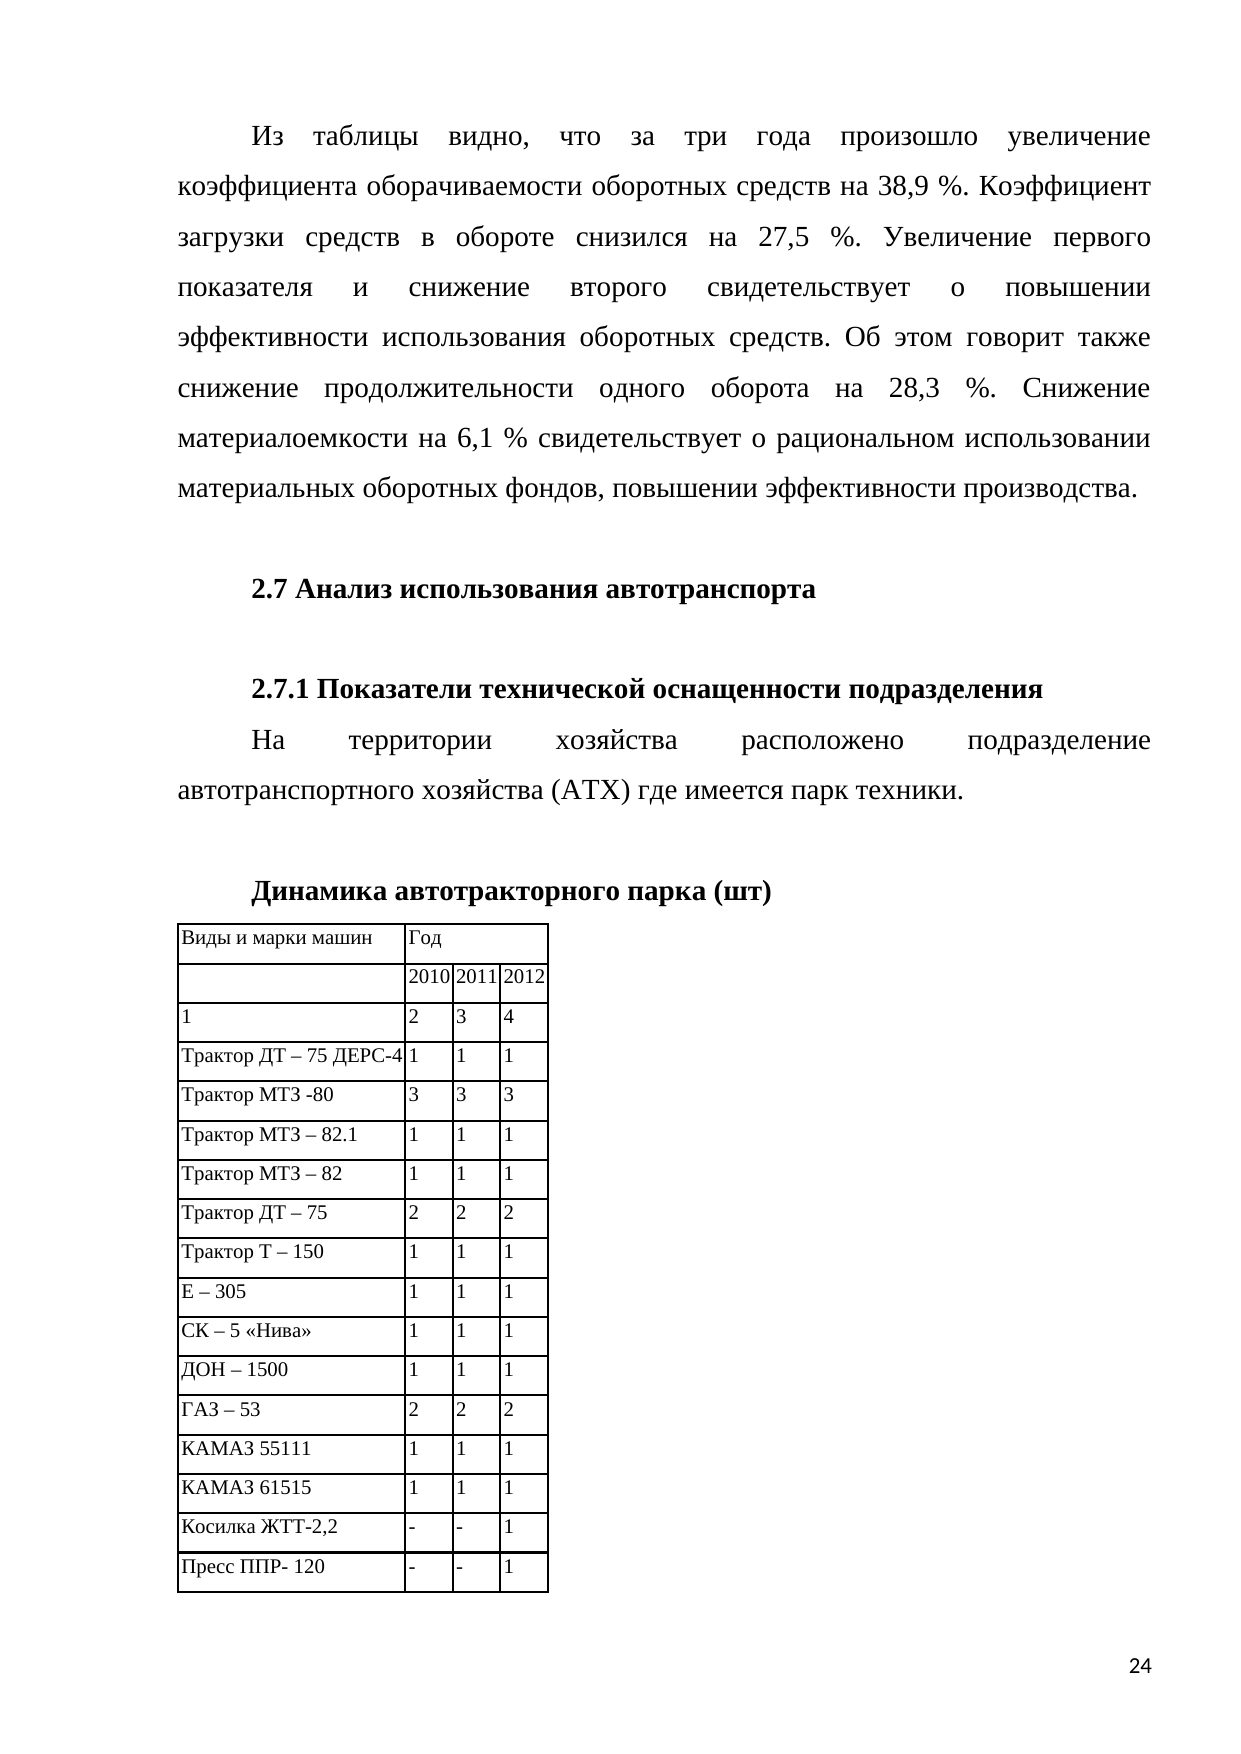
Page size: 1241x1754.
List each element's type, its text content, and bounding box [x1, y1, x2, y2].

table_cell 1 [406, 1161, 452, 1198]
table_cell ГАЗ – 53 [179, 1396, 404, 1434]
table_cell 2012 [501, 965, 547, 1002]
table_cell 1 [406, 1279, 452, 1316]
table_cell 1 [501, 1554, 547, 1591]
table_cell - [454, 1554, 499, 1591]
table_cell Трактор ДТ – 75 ДЕРС-4 [179, 1043, 404, 1080]
table_cell 1 [179, 1004, 404, 1041]
table_cell 1 [501, 1357, 547, 1394]
table_header Виды и марки машин [179, 925, 404, 962]
table_cell 2 [406, 1200, 452, 1237]
table_cell 1 [454, 1239, 499, 1277]
table_cell [179, 965, 404, 1002]
table_cell Косилка ЖТТ-2,2 [179, 1514, 404, 1551]
table_cell 3 [406, 1082, 452, 1119]
table_cell 1 [501, 1122, 547, 1159]
table_cell Трактор МТЗ – 82.1 [179, 1122, 404, 1159]
table_cell 1 [406, 1318, 452, 1355]
table_cell Трактор Т – 150 [179, 1239, 404, 1277]
table_cell 2 [406, 1004, 452, 1041]
table_cell 1 [501, 1043, 547, 1080]
table_cell 1 [501, 1318, 547, 1355]
table_cell 4 [501, 1004, 547, 1041]
table_cell Пресс ППР- 120 [179, 1554, 404, 1591]
table_cell 1 [454, 1357, 499, 1394]
table_cell 2 [454, 1200, 499, 1237]
table_cell 2010 [406, 965, 452, 1002]
table_cell 2 [454, 1396, 499, 1434]
table_cell СК – 5 «Нива» [179, 1318, 404, 1355]
table_cell 1 [501, 1279, 547, 1316]
table_cell 1 [501, 1475, 547, 1512]
text Из таблицы видно, что за три года произошло увеличение коэффициента оборачиваемости оборотных средств на 38,9 %. Коэффициент загрузки средств в обороте снизился на 27,5 %. Увеличение первого показателя и снижение второго свидетельствует о повышении эффективности использования оборотных средств. Об этом говорит также снижение продолжительности одного оборота на 28,3 %. Снижение материалоемкости на 6,1 % свидетельствует о рациональном использовании материальных оборотных фондов, повышении эффективности производства. [177, 118, 1152, 504]
table_cell ДОН – 1500 [179, 1357, 404, 1394]
text Динамика автотракторного парка (шт) [177, 873, 1152, 906]
table_cell 2 [501, 1200, 547, 1237]
table_header Год [406, 925, 547, 962]
table_cell 3 [454, 1082, 499, 1119]
table_cell 3 [454, 1004, 499, 1041]
table_cell 1 [501, 1239, 547, 1277]
table_cell 1 [406, 1475, 452, 1512]
table_cell 3 [501, 1082, 547, 1119]
table_cell 1 [454, 1436, 499, 1473]
table_cell КАМАЗ 55111 [179, 1436, 404, 1473]
table_cell 1 [454, 1279, 499, 1316]
table_cell - [454, 1514, 499, 1551]
table_cell 2 [406, 1396, 452, 1434]
table_cell 1 [406, 1122, 452, 1159]
table_cell 1 [454, 1043, 499, 1080]
text 2.7.1 Показатели технической оснащенности подразделения [177, 672, 1152, 705]
table_cell 1 [406, 1436, 452, 1473]
table_cell Трактор ДТ – 75 [179, 1200, 404, 1237]
table_cell 1 [501, 1161, 547, 1198]
table_cell 2011 [454, 965, 499, 1002]
table_cell 1 [454, 1318, 499, 1355]
table_cell 1 [501, 1514, 547, 1551]
table_cell - [406, 1554, 452, 1591]
table_cell Трактор МТЗ -80 [179, 1082, 404, 1119]
table_cell 1 [406, 1043, 452, 1080]
text На территории хозяйства расположено подразделение автотранспортного хозяйства (АТХ) где имеется парк техники. [177, 722, 1152, 806]
table_cell - [406, 1514, 452, 1551]
table_cell 1 [406, 1357, 452, 1394]
table_cell 1 [454, 1122, 499, 1159]
table_cell 1 [454, 1161, 499, 1198]
table_cell КАМАЗ 61515 [179, 1475, 404, 1512]
table_cell Е – 305 [179, 1279, 404, 1316]
text 2.7 Анализ использования автотранспорта [177, 571, 1152, 604]
table_cell 2 [501, 1396, 547, 1434]
table_cell Трактор МТЗ – 82 [179, 1161, 404, 1198]
table_cell 1 [454, 1475, 499, 1512]
table_cell 1 [501, 1436, 547, 1473]
table_cell 1 [406, 1239, 452, 1277]
